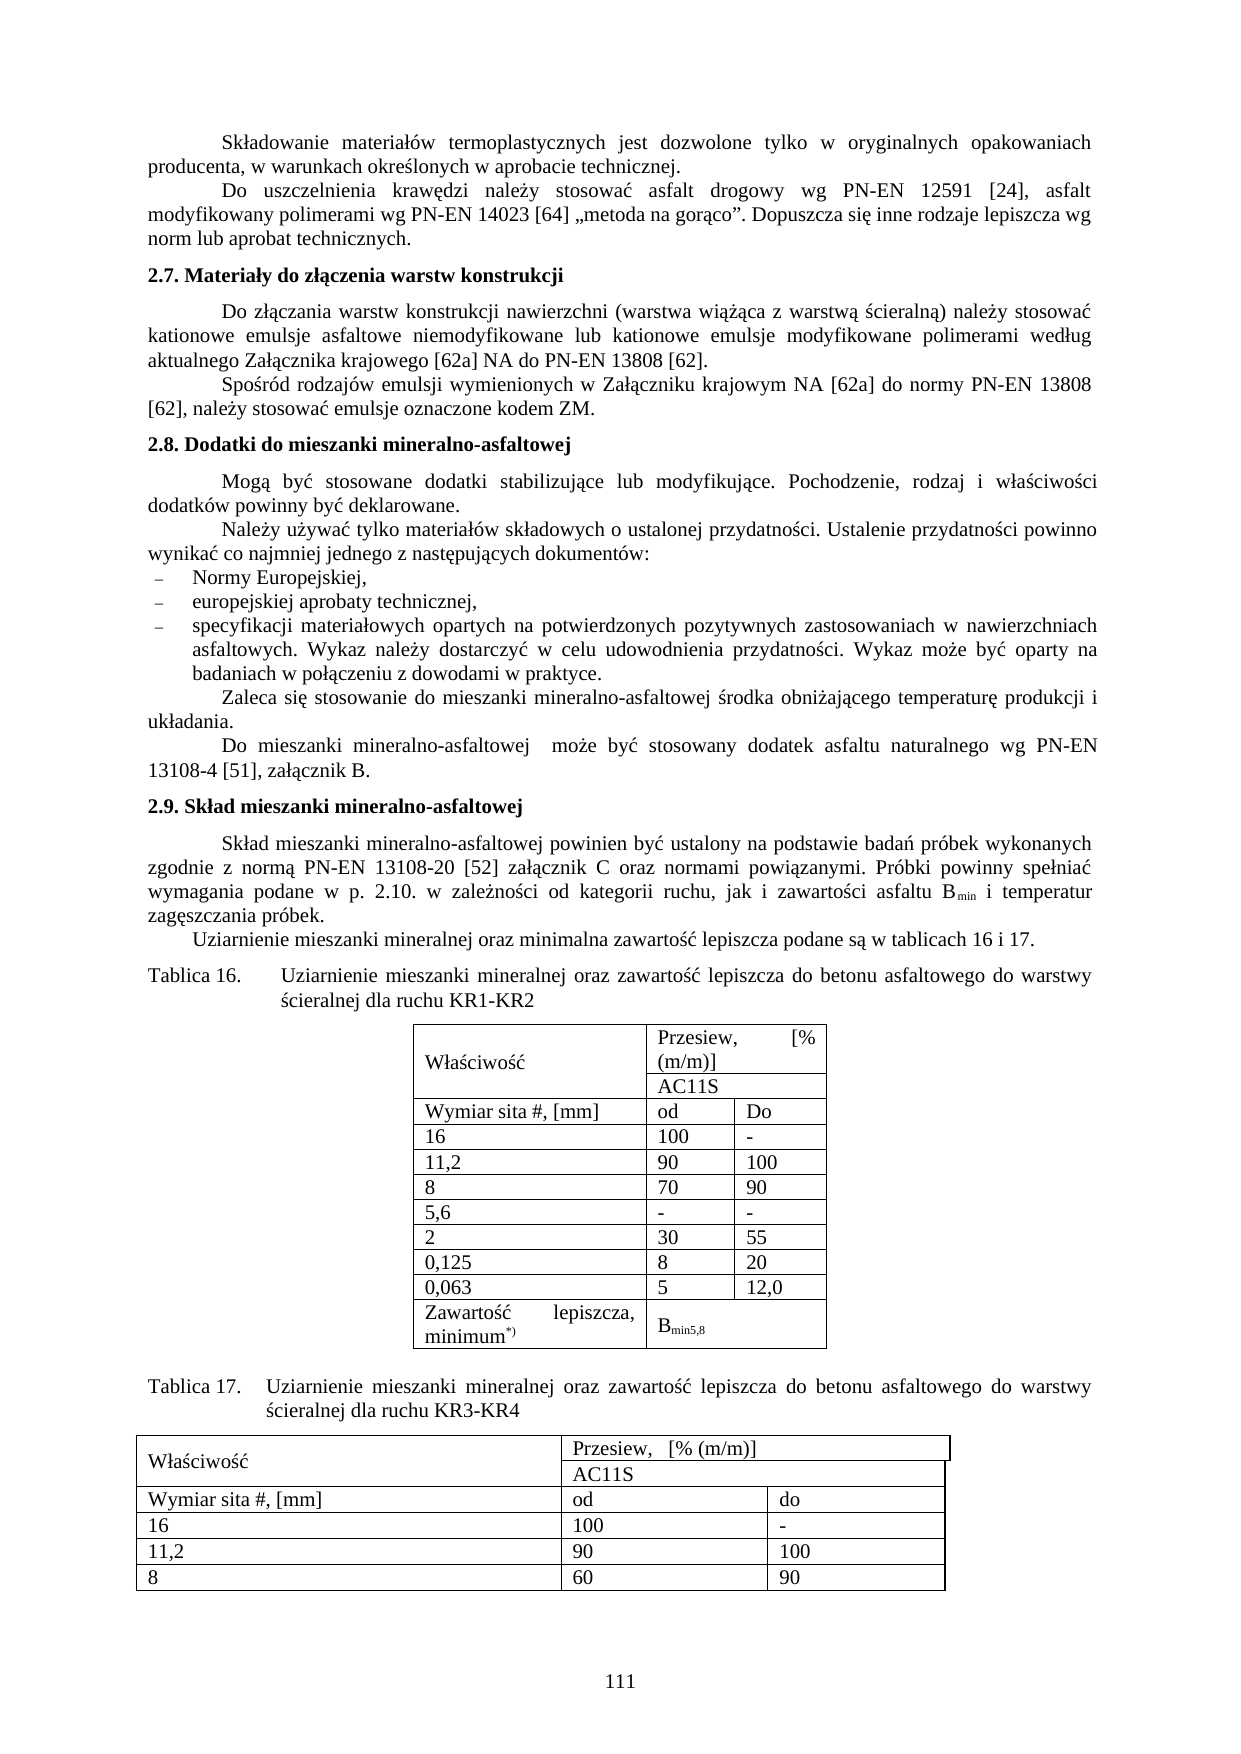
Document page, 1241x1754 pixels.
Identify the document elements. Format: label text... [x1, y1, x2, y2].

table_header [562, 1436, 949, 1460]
text Do mieszanki mineralno-asfaltowej może być stosowany dodatek asfaltu naturalnego wg PN-EN 13108-4 [51], załącznik B. [148, 733, 1098, 782]
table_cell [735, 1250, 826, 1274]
text 2.7. Materiały do złączenia warstw konstrukcji [148, 263, 1093, 287]
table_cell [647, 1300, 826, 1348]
text Zaleca się stosowanie do mieszanki mineralno-asfaltowej środka obniżającego temperaturę produkcji i układania. [148, 685, 1098, 733]
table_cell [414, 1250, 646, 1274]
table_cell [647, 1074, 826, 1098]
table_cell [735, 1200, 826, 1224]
text Do uszczelnienia krawędzi należy stosować asfalt drogowy wg PN-EN 12591 [24], asfalt modyfikowany polimerami wg PN-EN 14023 [64] „metoda na gorąco”. Dopuszcza się inne rodzaje lepiszcza wg norm lub aprobat technicznych. [148, 178, 1093, 250]
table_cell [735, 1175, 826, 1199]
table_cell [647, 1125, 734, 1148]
text Skład mieszanki mineralno-asfaltowej powinien być ustalony na podstawie badań próbek wykonanych zgodnie z normą PN-EN 13108-20 [52] załącznik C oraz normami powiązanymi. Próbki powinny spełniać wymagania podane w p. 2.10. w zależności od kategorii ruchu, jak i zawartości asfaltu Bmin i temperatur zagęszczania próbek. [148, 831, 1093, 927]
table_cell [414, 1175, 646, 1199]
text Tablica 17. Uziarnienie mieszanki mineralnej oraz zawartość lepiszcza do betonu asfaltowego do warstwy ścieralnej dla ruchu KR3-KR4 [148, 1374, 1093, 1422]
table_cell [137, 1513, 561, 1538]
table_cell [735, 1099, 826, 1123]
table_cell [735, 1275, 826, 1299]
text Składowanie materiałów termoplastycznych jest dozwolone tylko w oryginalnych opakowaniach producenta, w warunkach określonych w aprobacie technicznej. [148, 130, 1093, 178]
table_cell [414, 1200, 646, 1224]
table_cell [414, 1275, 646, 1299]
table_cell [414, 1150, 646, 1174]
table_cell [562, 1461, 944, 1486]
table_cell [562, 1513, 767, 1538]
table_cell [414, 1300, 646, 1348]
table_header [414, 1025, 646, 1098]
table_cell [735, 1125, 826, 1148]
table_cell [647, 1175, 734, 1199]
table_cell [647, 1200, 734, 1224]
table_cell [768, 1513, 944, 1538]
text Spośród rodzajów emulsji wymienionych w Załączniku krajowym NA [62a] do normy PN-EN 13808 [62], należy stosować emulsje oznaczone kodem ZM. [148, 372, 1093, 420]
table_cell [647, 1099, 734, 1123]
list Normy Europejskiej, [154, 565, 1098, 589]
text Do złączania warstw konstrukcji nawierzchni (warstwa wiążąca z warstwą ścieralną) należy stosować kationowe emulsje asfaltowe niemodyfikowane lub kationowe emulsje modyfikowane polimerami według aktualnego Załącznika krajowego [62a] NA do PN-EN 13808 [62]. [148, 299, 1093, 372]
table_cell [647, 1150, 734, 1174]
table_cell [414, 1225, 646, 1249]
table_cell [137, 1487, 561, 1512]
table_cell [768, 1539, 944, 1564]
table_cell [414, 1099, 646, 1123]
text Tablica 16. Uziarnienie mieszanki mineralnej oraz zawartość lepiszcza do betonu asfaltowego do warstwy ścieralnej dla ruchu KR1-KR2 [148, 963, 1093, 1012]
list specyfikacji materiałowych opartych na potwierdzonych pozytywnych zastosowaniach w nawierzchniach asfaltowych. Wykaz należy dostarczyć w celu udowodnienia przydatności. Wykaz może być oparty na badaniach w połączeniu z dowodami w praktyce. [154, 613, 1098, 685]
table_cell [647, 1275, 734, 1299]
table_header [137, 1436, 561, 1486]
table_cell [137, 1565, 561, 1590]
text Należy używać tylko materiałów składowych o ustalonej przydatności. Ustalenie przydatności powinno wynikać co najmniej jednego z następujących dokumentów: [148, 517, 1098, 565]
text 2.8. Dodatki do mieszanki mineralno-asfaltowej [148, 432, 1093, 456]
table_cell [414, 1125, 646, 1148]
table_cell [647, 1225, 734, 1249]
text 2.9. Skład mieszanki mineralno-asfaltowej [148, 794, 1093, 818]
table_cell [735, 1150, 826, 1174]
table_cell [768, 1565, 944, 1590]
list europejskiej aprobaty technicznej, [154, 589, 1098, 613]
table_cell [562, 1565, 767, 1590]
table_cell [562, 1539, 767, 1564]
text Uziarnienie mieszanki mineralnej oraz minimalna zawartość lepiszcza podane są w tablicach 16 i 17. [148, 927, 1093, 951]
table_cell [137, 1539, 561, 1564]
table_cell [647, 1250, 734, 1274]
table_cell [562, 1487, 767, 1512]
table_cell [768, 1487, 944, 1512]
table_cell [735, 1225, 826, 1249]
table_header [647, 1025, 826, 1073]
text Mogą być stosowane dodatki stabilizujące lub modyfikujące. Pochodzenie, rodzaj i właściwości dodatków powinny być deklarowane. [148, 469, 1098, 517]
